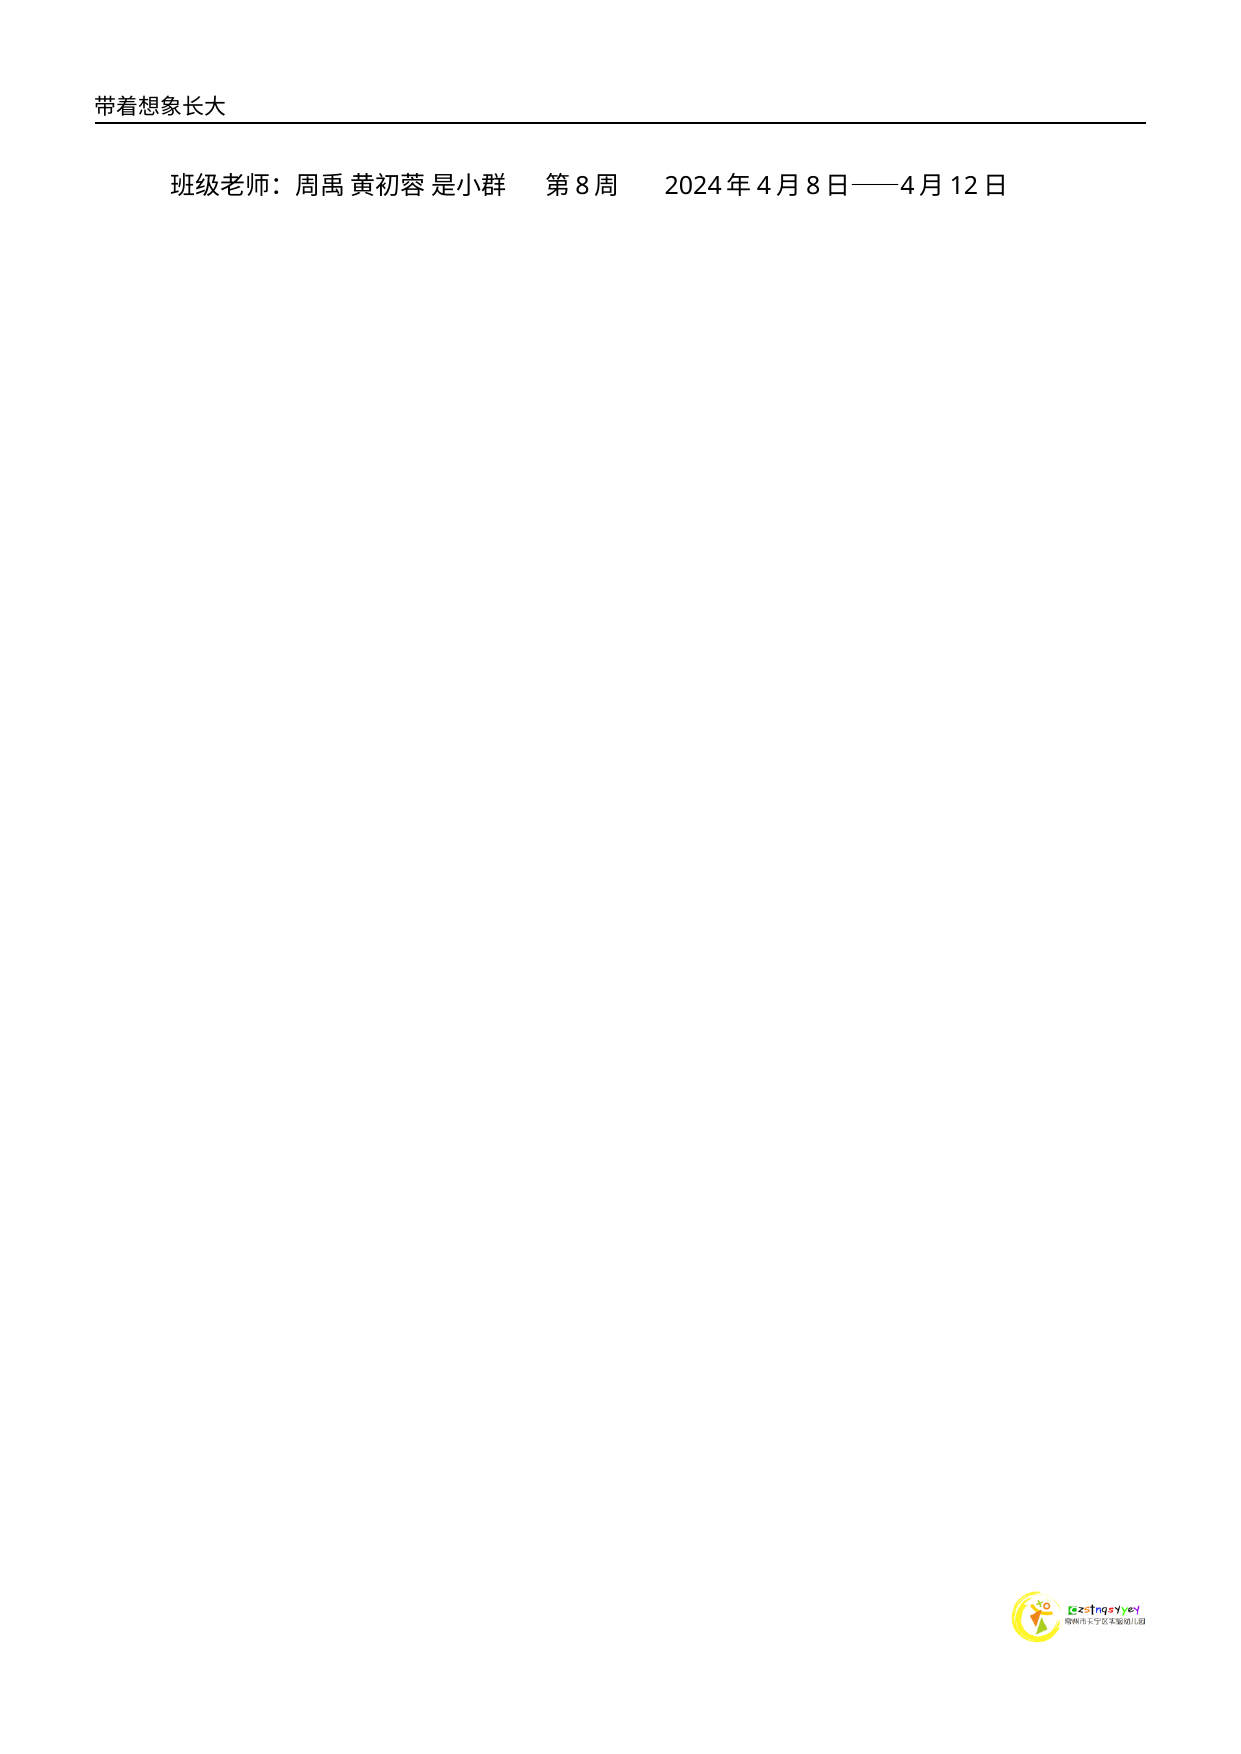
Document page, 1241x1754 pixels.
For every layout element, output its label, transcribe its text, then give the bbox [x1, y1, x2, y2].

text 班级老师：周禹 黄初蓉 是小群 第8周 2024年4月8日——4月12日 [7, 151, 1146, 216]
picture [1007, 1582, 1146, 1651]
